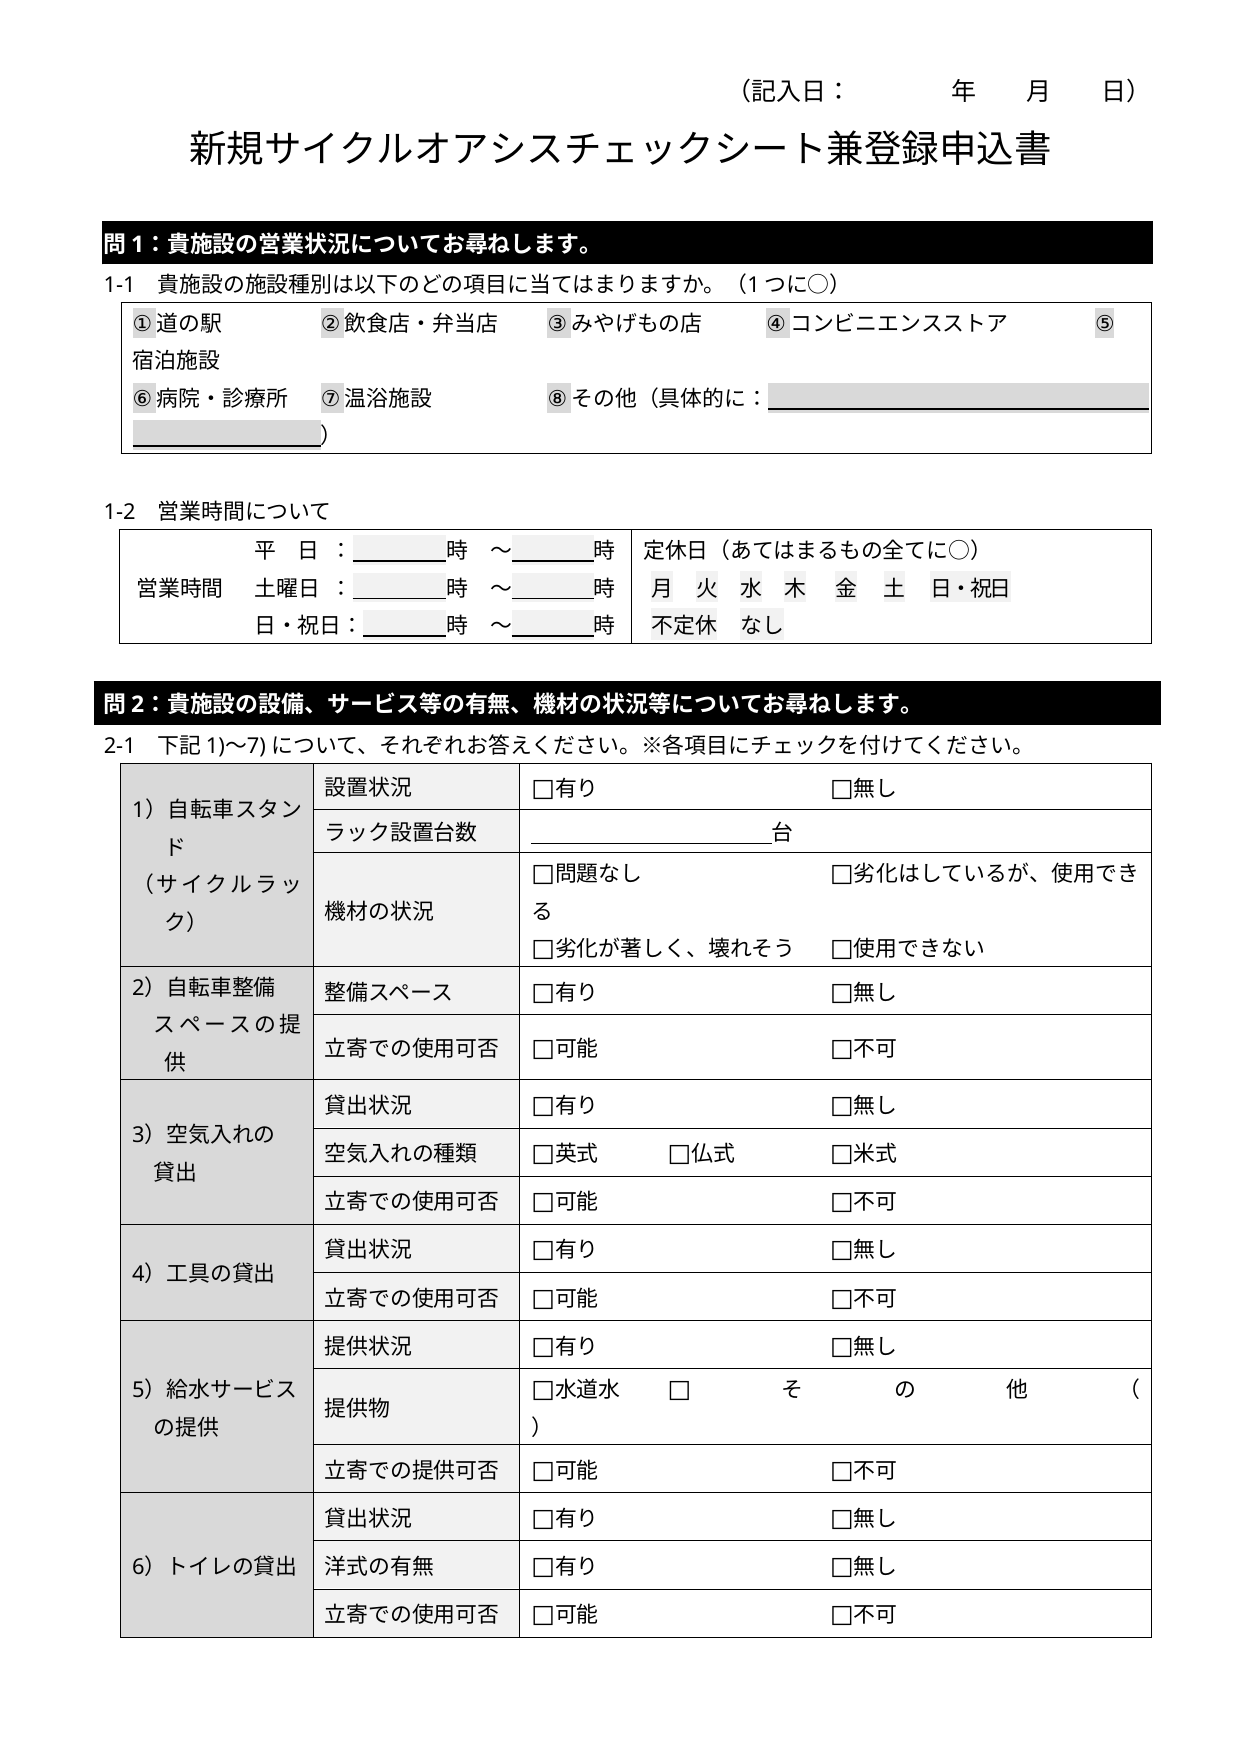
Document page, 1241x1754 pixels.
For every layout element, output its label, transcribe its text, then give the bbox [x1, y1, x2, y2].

table_cell □可能 □不可 [520, 1177, 1151, 1224]
table_cell □有り □無し [520, 1493, 1151, 1540]
table_header □有り □無し [520, 764, 1151, 809]
table_cell ラック設置台数 [314, 810, 519, 852]
table_cell 洋式の有無 [314, 1541, 519, 1588]
table_cell □可能 □不可 [520, 1445, 1151, 1492]
table_cell □有り □無し [520, 1080, 1151, 1127]
table_cell □有り □無し [520, 1225, 1151, 1272]
table_cell 立寄での使用可否 [314, 1273, 519, 1320]
table_cell 整備スペース [314, 967, 519, 1014]
table_cell 貸出状況 [314, 1080, 519, 1127]
table_cell 貸出状況 [314, 1493, 519, 1540]
table_cell 貸出状況 [314, 1225, 519, 1272]
table_cell 立寄での使用可否 [314, 1015, 519, 1079]
table_cell □可能 □不可 [520, 1590, 1151, 1637]
table_cell 3）空気入れの 貸出 [121, 1080, 313, 1224]
text 問2：貴施設の設備、サービス等の有無、機材の状況等についてお尋ねします。 [95, 682, 1160, 724]
table_cell □有り □無し [520, 1321, 1151, 1368]
table_header ①道の駅 ②飲食店・弁当店 ③みやげもの店 ④コンビニエンスストア ⑤宿泊施設 ⑥病院・診療所 ⑦温浴施設 ⑧その他（具体的に： ） [122, 303, 1151, 453]
table_header 設置状況 [314, 764, 519, 809]
text （記入日： 年 月 日） [89, 71, 1152, 108]
table_cell 立寄での提供可否 [314, 1445, 519, 1492]
table_cell 台 [520, 810, 1151, 852]
table_cell 立寄での使用可否 [314, 1590, 519, 1637]
text 1-1 貴施設の施設種別は以下のどの項目に当てはまりますか。（1つに○） [103, 264, 1152, 302]
table_cell 提供物 [314, 1369, 519, 1444]
table_cell □有り □無し [520, 967, 1151, 1014]
table_cell 4）工具の貸出 [121, 1225, 313, 1320]
table_cell 提供状況 [314, 1321, 519, 1368]
table_header 平 日 ： 時 ～ 時 営業時間 土曜日 ： 時 ～ 時 日・祝日： 時 ～ 時 [120, 530, 631, 643]
text 2-1 下記1)～7) について、それぞれお答えください。※各項目にチェックを付けてください。 [103, 725, 1152, 762]
table_cell 5）給水サービス の提供 [121, 1321, 313, 1492]
table_cell 立寄での使用可否 [314, 1177, 519, 1224]
table_cell □英式 □仏式 □米式 [520, 1129, 1151, 1176]
table_cell □可能 □不可 [520, 1015, 1151, 1079]
table_cell □水道水 □その他（ ） [520, 1369, 1151, 1444]
table_cell 機材の状況 [314, 853, 519, 966]
table_cell □有り □無し [520, 1541, 1151, 1588]
table_header 定休日（あてはまるもの全てに○） 月 火 水 木 金 土 日・祝日 不定休 なし [632, 530, 1151, 643]
table_cell □問題なし □劣化はしているが、使用できる □劣化が著しく、壊れそう □使用できない [520, 853, 1151, 966]
text 新規サイクルオアシスチェックシート兼登録申込書 [89, 108, 1152, 183]
table_cell 6）トイレの貸出 [121, 1493, 313, 1637]
table_cell 空気入れの種類 [314, 1129, 519, 1176]
text 1-2 営業時間について [103, 492, 1152, 529]
table_header 1）自転車スタンド （サイクルラック） [121, 764, 313, 966]
text 問1：貴施設の営業状況についてお尋ねします。 [103, 222, 1152, 263]
table_cell □可能 □不可 [520, 1273, 1151, 1320]
table_cell 2）自転車整備 スペースの提供 [121, 967, 313, 1079]
